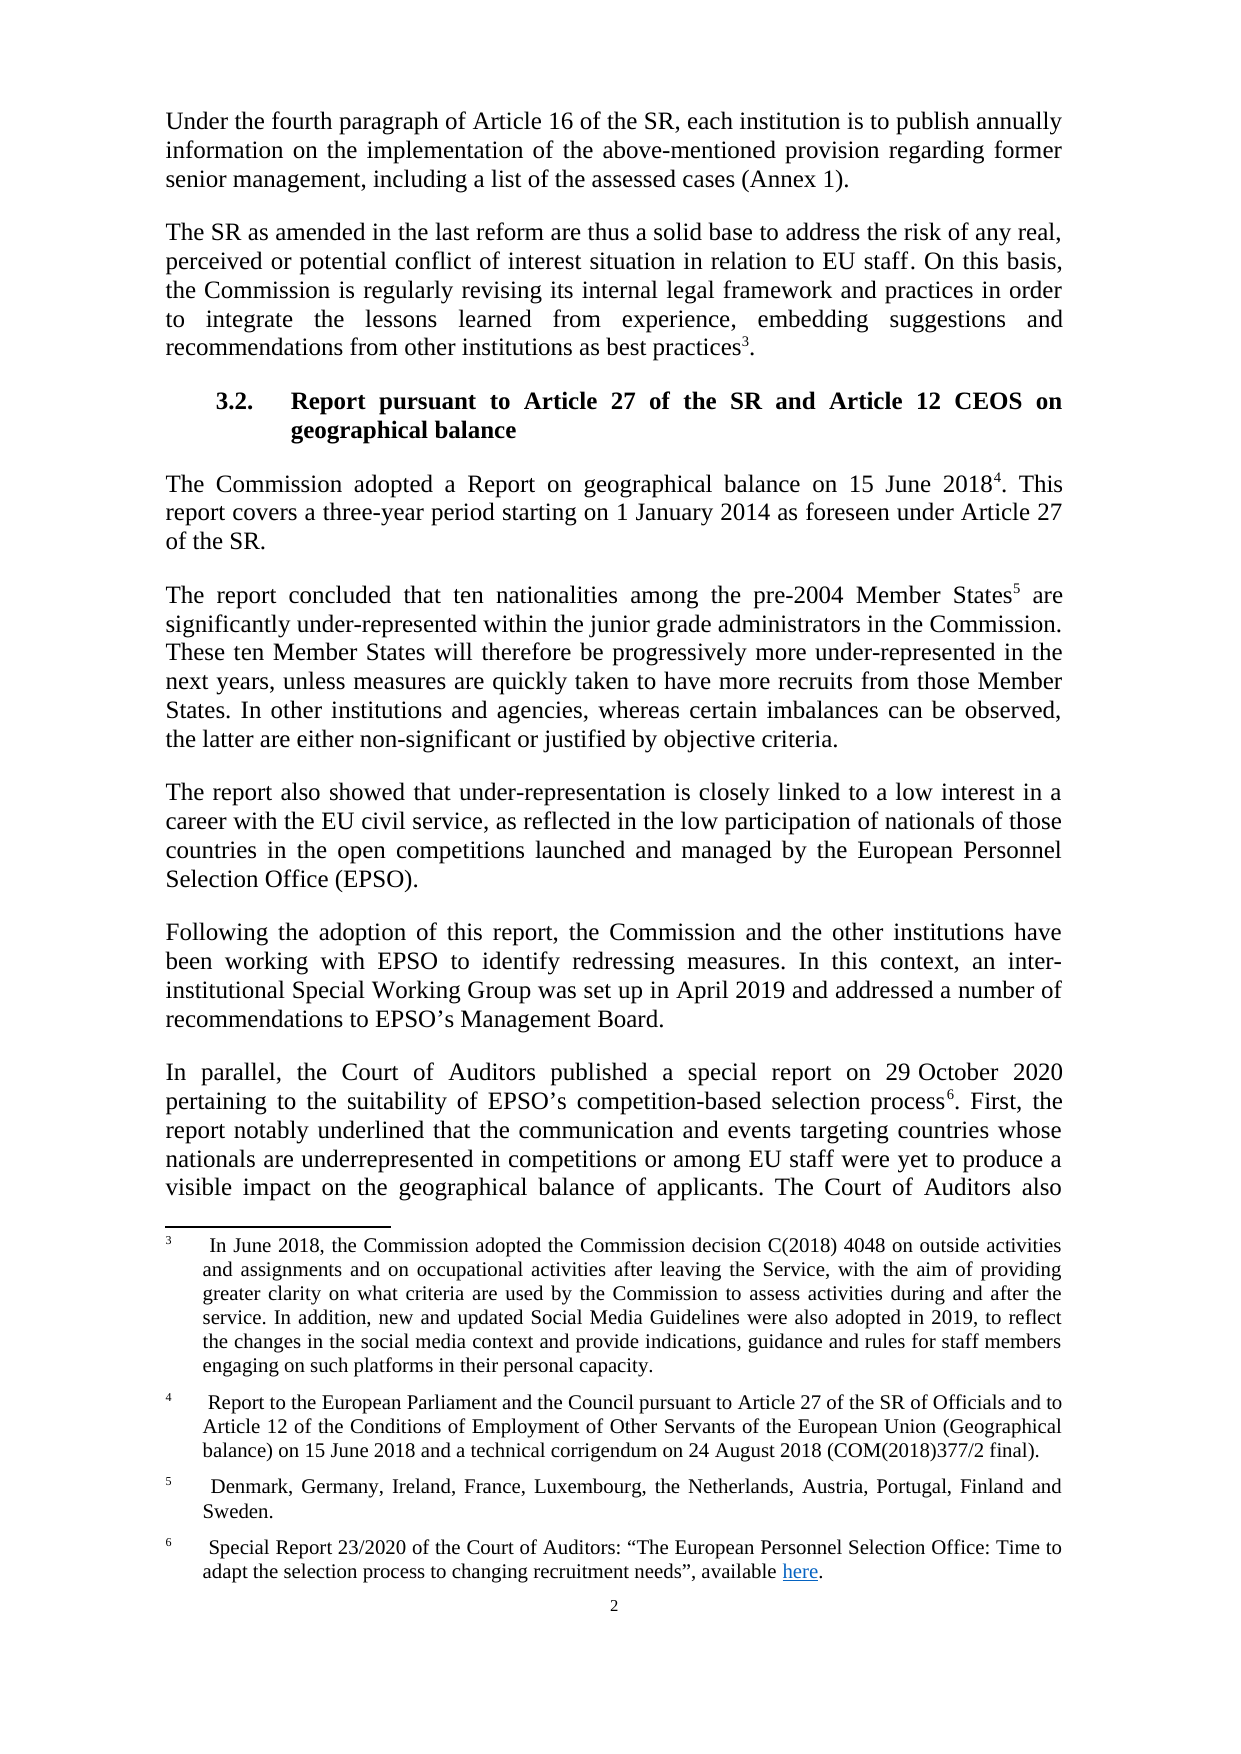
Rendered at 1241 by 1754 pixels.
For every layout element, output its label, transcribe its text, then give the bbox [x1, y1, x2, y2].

text The report concluded that ten nationalities among the pre-2004 Member States are significantly under-represented within the junior grade administrators in the Commission. These ten Member States will therefore be progressively more under-represented in the next years, unless measures are quickly taken to have more recruits from those Member States. In other institutions and agencies, whereas certain imbalances can be observed, the latter are either non-significant or justified by objective criteria. [165, 580, 1063, 752]
subtitle Report pursuant to Article 27 of the SR and Article 12 CEOS on geographical balance [216, 386, 1063, 444]
text The SR as amended in the last reform are thus a solid base to address the risk of any real, perceived or potential conflict of interest situation in relation to EU staff. On this basis, the Commission is regularly revising its internal legal framework and practices in order to integrate the lessons learned from experience, embedding suggestions and recommendations from other institutions as best practices. [165, 217, 1063, 361]
text Following the adoption of this report, the Commission and the other institutions have been working with EPSO to identify redressing measures. In this context, an inter-institutional Special Working Group was set up in April 2019 and addressed a number of recommendations to EPSO’s Management Board. [165, 917, 1063, 1032]
text The Commission adopted a Report on geographical balance on 15 June 2018. This report covers a three-year period starting on 1 January 2014 as foreseen under Article 27 of the SR. [165, 469, 1063, 555]
text Under the fourth paragraph of Article 16 of the SR, each institution is to publish annually information on the implementation of the above-mentioned provision regarding former senior management, including a list of the assessed cases (Annex 1). [165, 106, 1063, 192]
text In parallel, the Court of Auditors published a special report on 29 October 2020 pertaining to the suitability of EPSO’s competition-based selection process. First, the report notably underlined that the communication and events targeting countries whose nationals are underrepresented in competitions or among EU staff were yet to produce a visible impact on the geographical balance of applicants. The Court of Auditors also observed that a proportion of laureates are already employed in one of the institutions, on temporary or on contract staff contracts. In fact, according to the Commission estimates, this concerns a significant share – which, depending on the Function Group, can represent up to the majority – of the laureates of EPSO competitions, notably for generalists competitions where about two thirds already work in the institutions. This affects the level of representation of nationals of each Member State among the staff of the institutions. [165, 1057, 1063, 1201]
text The report also showed that under-representation is closely linked to a low interest in a career with the EU civil service, as reflected in the low participation of nationals of those countries in the open competitions launched and managed by the European Personnel Selection Office (EPSO). [165, 777, 1063, 892]
